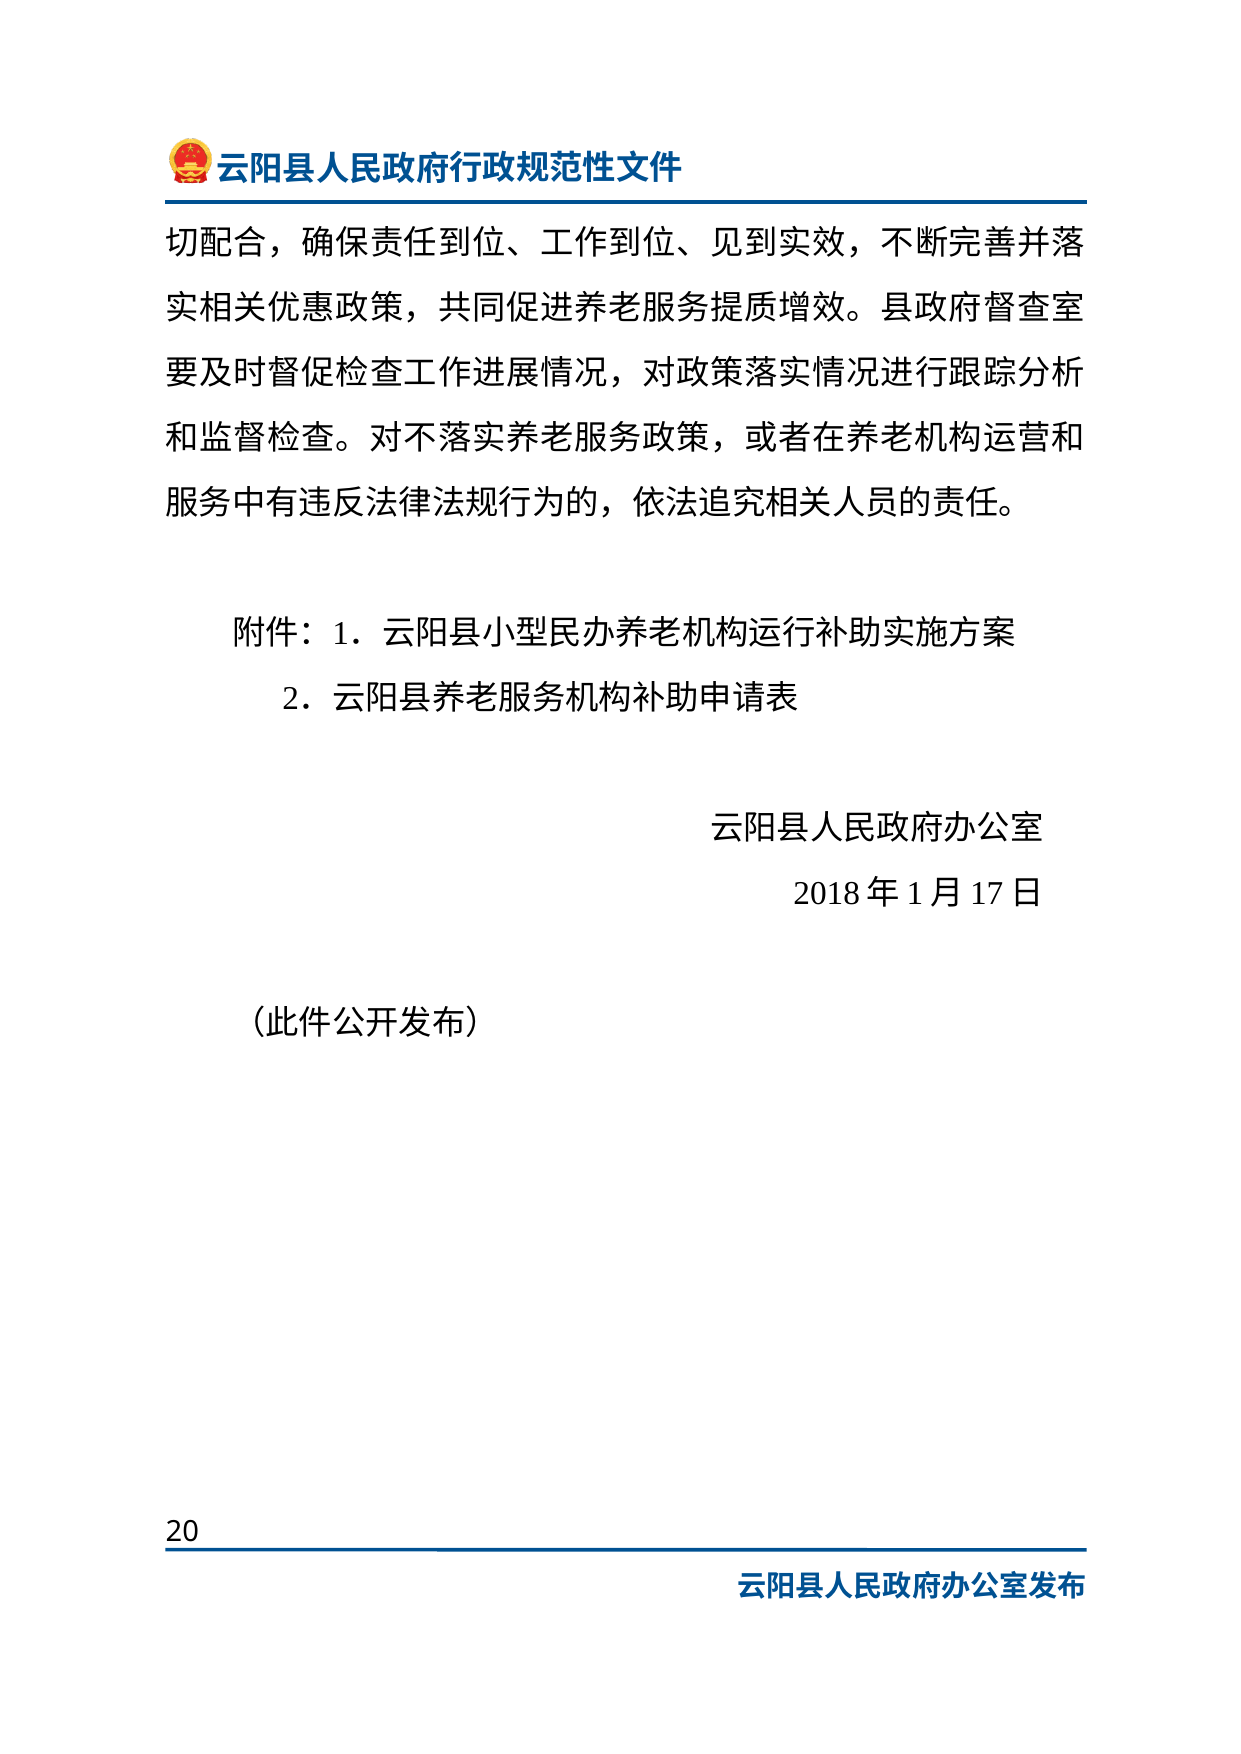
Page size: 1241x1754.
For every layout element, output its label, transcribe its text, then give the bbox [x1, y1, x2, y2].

text 附件：1．云阳县小型民办养老机构运行补助实施方案 [165, 597, 1087, 662]
picture [165, 136, 216, 187]
text 云阳县人民政府办公室 [165, 792, 1043, 857]
text （此件公开发布） [165, 987, 1087, 1052]
text 2018年1月17日 [165, 857, 1043, 922]
text 2．云阳县养老服务机构补助申请表 [165, 662, 1087, 727]
